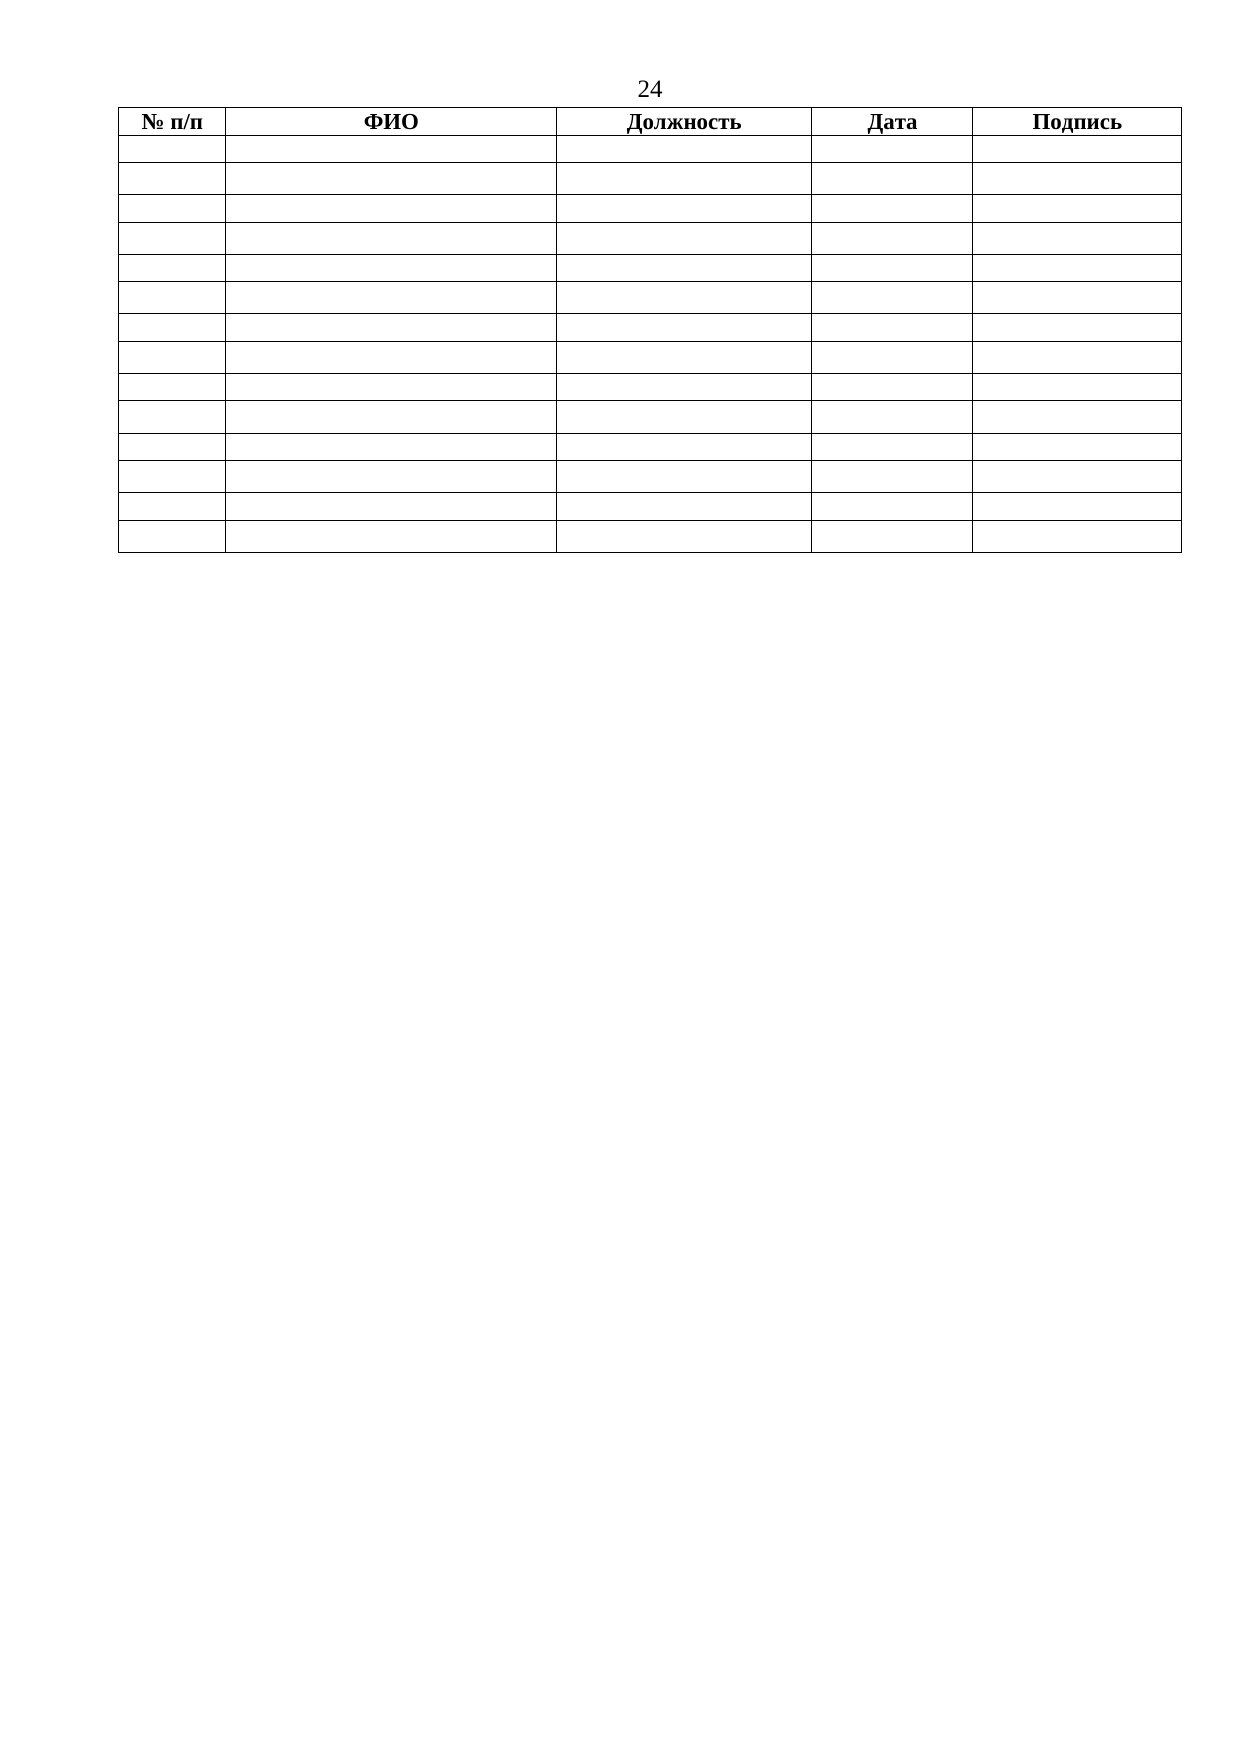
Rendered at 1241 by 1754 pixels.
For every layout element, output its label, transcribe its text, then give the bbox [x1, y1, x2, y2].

table_cell [119, 521, 225, 552]
table_cell [226, 342, 556, 373]
table_cell [557, 521, 811, 552]
table_cell [119, 434, 225, 460]
table_cell [119, 255, 225, 281]
table_cell [812, 521, 972, 552]
table_cell [973, 434, 1181, 460]
table_header Должность [557, 108, 811, 134]
table_header ФИО [226, 108, 556, 134]
table_cell [812, 314, 972, 341]
table_cell [226, 255, 556, 281]
table_cell [557, 195, 811, 222]
table_cell [226, 434, 556, 460]
table_cell [557, 163, 811, 194]
table_cell [557, 342, 811, 373]
table_cell [226, 223, 556, 254]
table_cell [973, 223, 1181, 254]
table_cell [226, 163, 556, 194]
table_cell [119, 493, 225, 519]
table_cell [557, 461, 811, 492]
table_cell [557, 282, 811, 313]
table_cell [119, 223, 225, 254]
table_cell [557, 434, 811, 460]
table_header Дата [812, 108, 972, 134]
table_cell [973, 401, 1181, 432]
table_cell [812, 461, 972, 492]
table_cell [812, 136, 972, 162]
table_cell [812, 434, 972, 460]
table_cell [812, 493, 972, 519]
table_cell [557, 255, 811, 281]
table_cell [973, 282, 1181, 313]
table_cell [119, 461, 225, 492]
table_cell [119, 342, 225, 373]
table_cell [973, 314, 1181, 341]
table_cell [557, 374, 811, 400]
table_cell [812, 223, 972, 254]
table_cell [119, 282, 225, 313]
table_cell [226, 314, 556, 341]
table_cell [557, 493, 811, 519]
table_cell [812, 342, 972, 373]
table_cell [557, 223, 811, 254]
table_cell [226, 521, 556, 552]
table_cell [557, 136, 811, 162]
table_cell [226, 461, 556, 492]
table_cell [226, 136, 556, 162]
table_cell [812, 282, 972, 313]
table_cell [812, 374, 972, 400]
table_cell [812, 163, 972, 194]
table_cell [973, 195, 1181, 222]
table_cell [973, 461, 1181, 492]
table_cell [973, 374, 1181, 400]
table_cell [119, 195, 225, 222]
table_cell [812, 401, 972, 432]
table_cell [119, 314, 225, 341]
table_cell [557, 401, 811, 432]
table_cell [973, 163, 1181, 194]
table_header Подпись [973, 108, 1181, 134]
table_cell [119, 401, 225, 432]
table_cell [119, 374, 225, 400]
table_cell [973, 493, 1181, 519]
table_cell [812, 195, 972, 222]
table_cell [557, 314, 811, 341]
table_cell [226, 401, 556, 432]
table_header № п/п [119, 108, 225, 134]
table_cell [973, 521, 1181, 552]
table_cell [226, 493, 556, 519]
table_cell [973, 255, 1181, 281]
table_cell [973, 136, 1181, 162]
table_cell [226, 374, 556, 400]
table_cell [226, 282, 556, 313]
table_cell [812, 255, 972, 281]
table_cell [973, 342, 1181, 373]
table_cell [119, 136, 225, 162]
table_cell [226, 195, 556, 222]
table_cell [119, 163, 225, 194]
